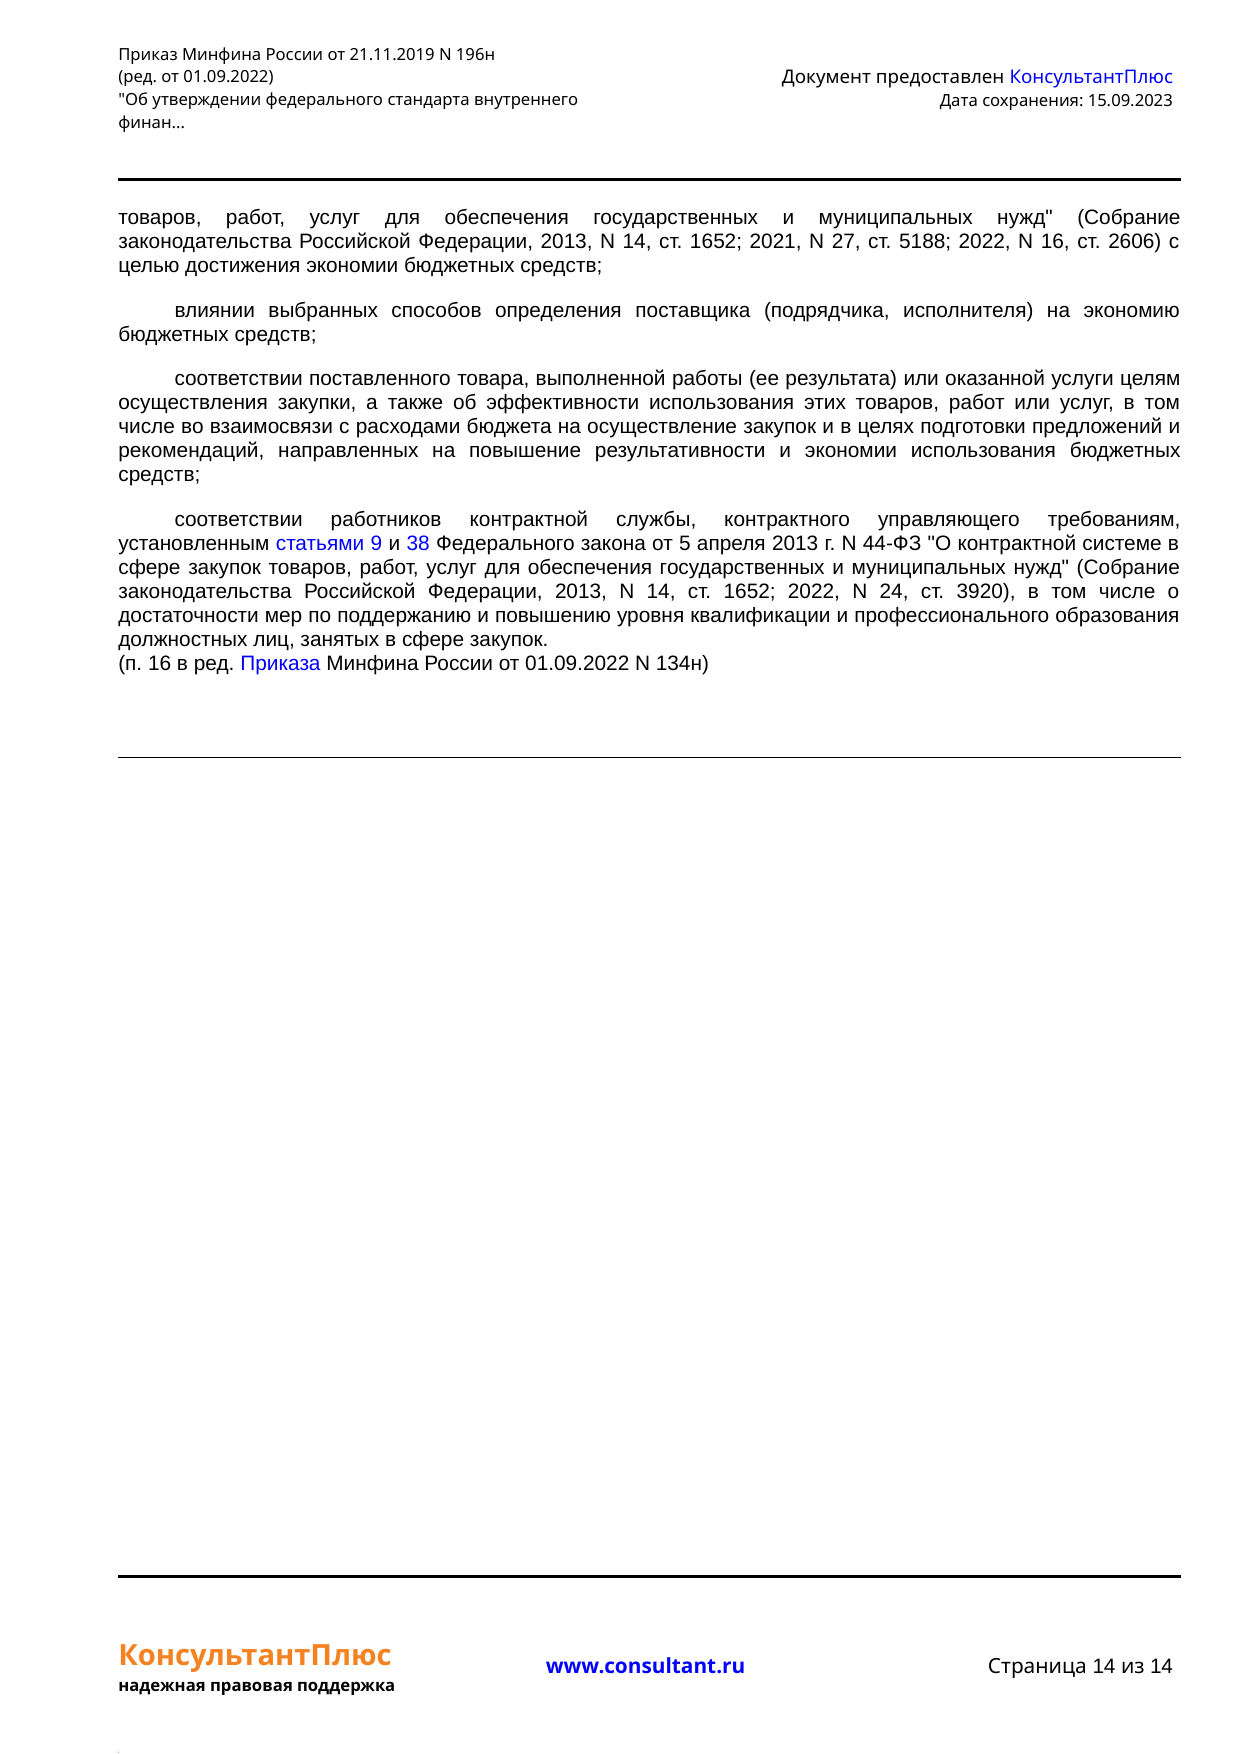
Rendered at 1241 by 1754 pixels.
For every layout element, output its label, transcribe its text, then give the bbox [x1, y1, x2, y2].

text соответствии работников контрактной службы, контрактного управляющего требованиям, установленным статьями 9 и 38 Федерального закона от 5 апреля 2013 г. N 44-ФЗ "О контрактной системе в сфере закупок товаров, работ, услуг для обеспечения государственных и муниципальных нужд" (Собрание законодательства Российской Федерации, 2013, N 14, ст. 1652; 2022, N 24, ст. 3920), в том числе о достаточности мер по поддержанию и повышению уровня квалификации и профессионального образования должностных лиц, занятых в сфере закупок. [118, 507, 1181, 651]
text (п. 16 в ред. Приказа Минфина России от 01.09.2022 N 134н) [118, 651, 1181, 674]
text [118, 205, 1181, 277]
text соответствии поставленного товара, выполненной работы (ее результата) или оказанной услуги целям осуществления закупки, а также об эффективности использования этих товаров, работ или услуг, в том числе во взаимосвязи с расходами бюджета на осуществление закупок и в целях подготовки предложений и рекомендаций, направленных на повышение результативности и экономии использования бюджетных средств; [118, 366, 1181, 486]
text влиянии выбранных способов определения поставщика (подрядчика, исполнителя) на экономию бюджетных средств; [118, 297, 1181, 345]
